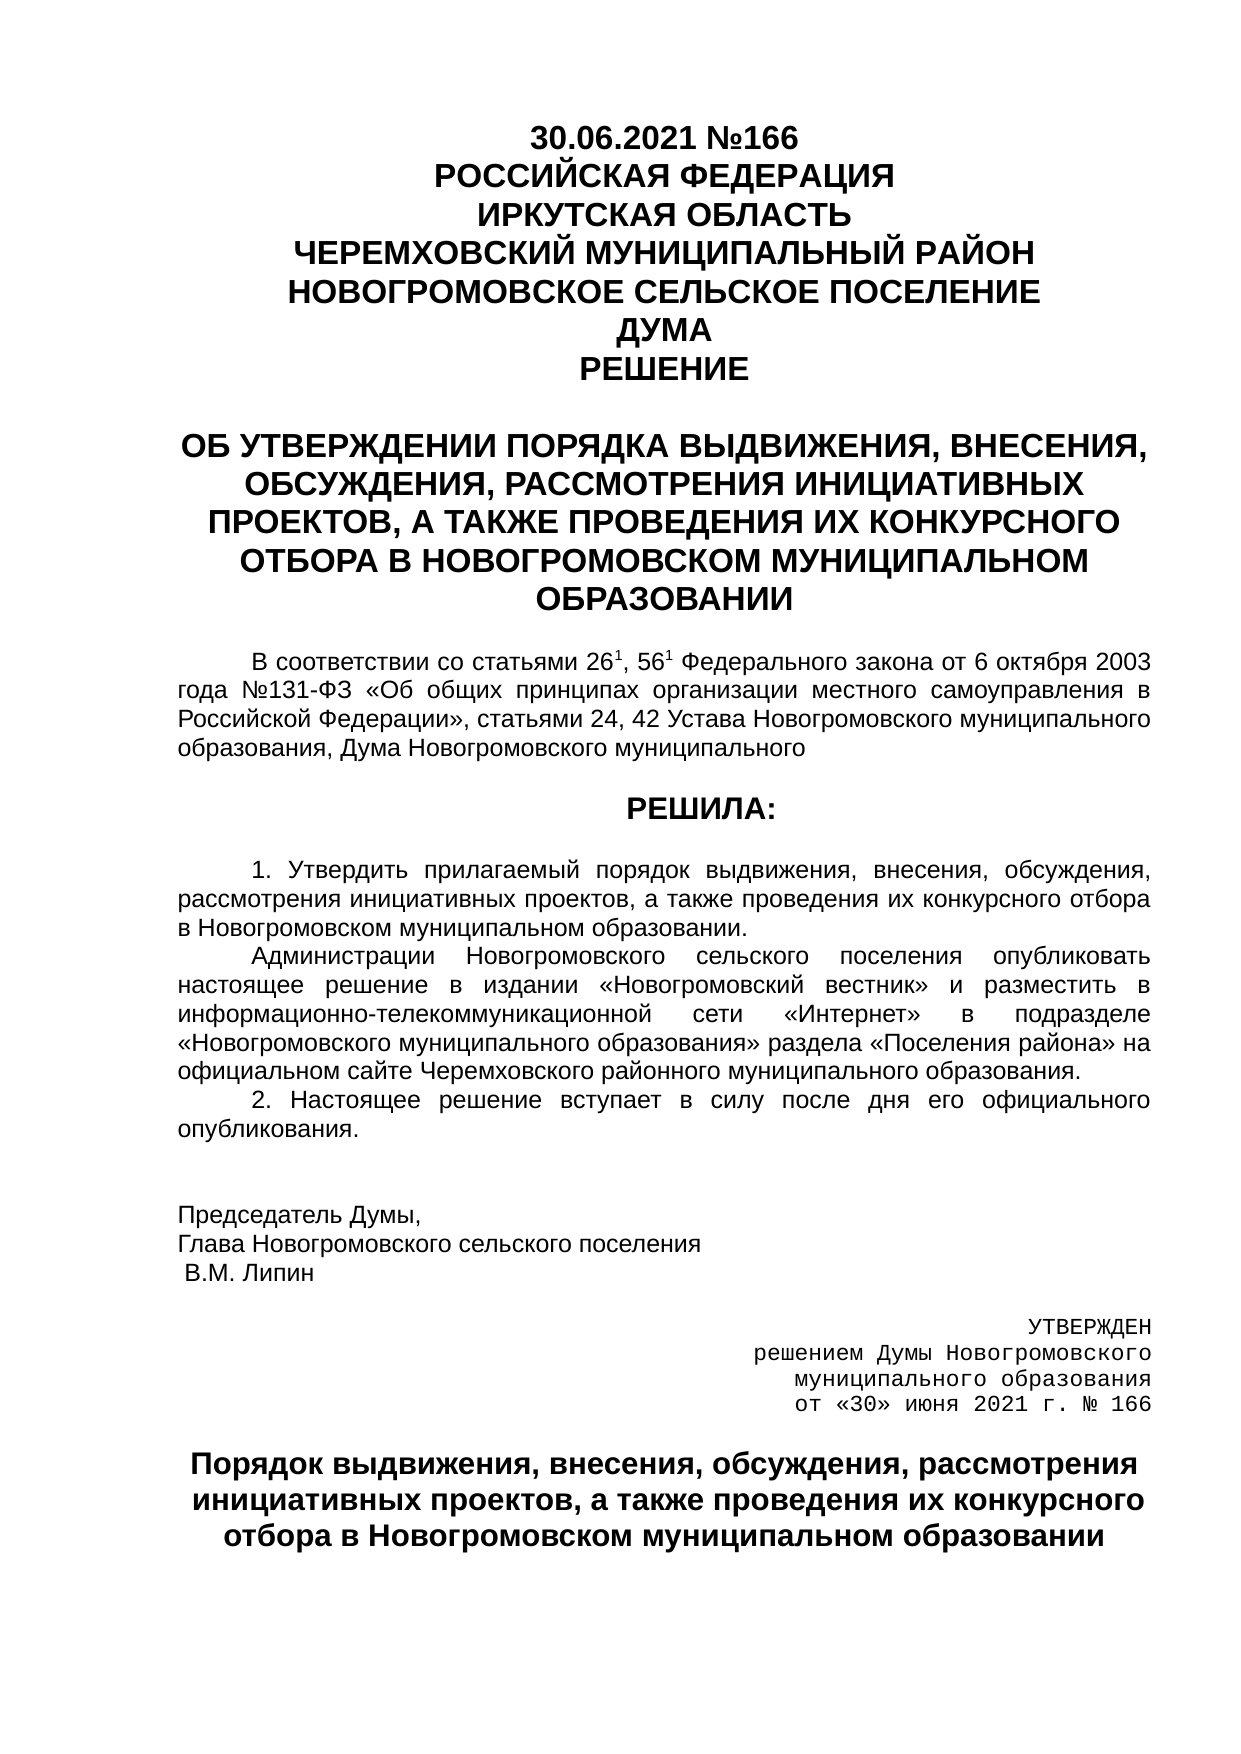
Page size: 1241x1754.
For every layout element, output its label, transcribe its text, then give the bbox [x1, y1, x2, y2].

text Администрации Новогромовского сельского поселения опубликовать настоящее решение в издании «Новогромовский вестник» и разместить в информационно-телекоммуникационной сети «Интернет» в подразделе «Новогромовского муниципального образования» раздела «Поселения района» на официальном сайте Черемховского районного муниципального образования. [177, 941, 1152, 1085]
text Порядок выдвижения, внесения, обсуждения, рассмотрения [177, 1445, 1152, 1481]
text В.М. Липин [177, 1257, 1152, 1286]
text ЧЕРЕМХОВСКИЙ МУНИЦИПАЛЬНЫЙ РАЙОН [177, 233, 1152, 272]
text ДУМА [177, 310, 1152, 349]
text инициативных проектов, а также проведения их конкурсного отбора в Новогромовском муниципальном образовании [177, 1481, 1152, 1552]
text Глава Новогромовского сельского поселения [177, 1229, 1152, 1257]
text 1. Утвердить прилагаемый порядок выдвижения, внесения, обсуждения, рассмотрения инициативных проектов, а также проведения их конкурсного отбора в Новогромовском муниципальном образовании. [177, 855, 1152, 941]
text муниципального образования [177, 1367, 1152, 1393]
text В соответствии со статьями 261, 561 Федерального закона от 6 октября 2003 года №131-ФЗ «Об общих принципах организации местного самоуправления в Российской Федерации», статьями 24, 42 Устава Новогромовского муниципального образования, Дума Новогромовского муниципального [177, 647, 1152, 762]
text от «30» июня 2021 г. № 166 [177, 1393, 1152, 1419]
text РЕШЕНИЕ [177, 349, 1152, 387]
text ОБ УТВЕРЖДЕНИИ ПОРЯДКА ВЫДВИЖЕНИЯ, ВНЕСЕНИЯ, ОБСУЖДЕНИЯ, РАССМОТРЕНИЯ ИНИЦИАТИВНЫХ ПРОЕКТОВ, А ТАКЖЕ ПРОВЕДЕНИЯ ИХ КОНКУРСНОГО ОТБОРА В НОВОГРОМОВСКОМ МУНИЦИПАЛЬНОМ ОБРАЗОВАНИИ [177, 426, 1152, 618]
text Председатель Думы, [177, 1200, 1152, 1229]
text УТВЕРЖДЕН [177, 1315, 1152, 1341]
text ИРКУТСКАЯ ОБЛАСТЬ [177, 195, 1152, 233]
text РОССИЙСКАЯ ФЕДЕРАЦИЯ [177, 157, 1152, 195]
text 2. Настоящее решение вступает в силу после дня его официального опубликования. [177, 1085, 1152, 1142]
text 30.06.2021 №166 [177, 118, 1152, 157]
text НОВОГРОМОВСКОЕ СЕЛЬСКОЕ ПОСЕЛЕНИЕ [177, 272, 1152, 310]
text решением Думы Новогромовского [177, 1341, 1152, 1367]
text РЕШИЛА: [177, 790, 1152, 826]
